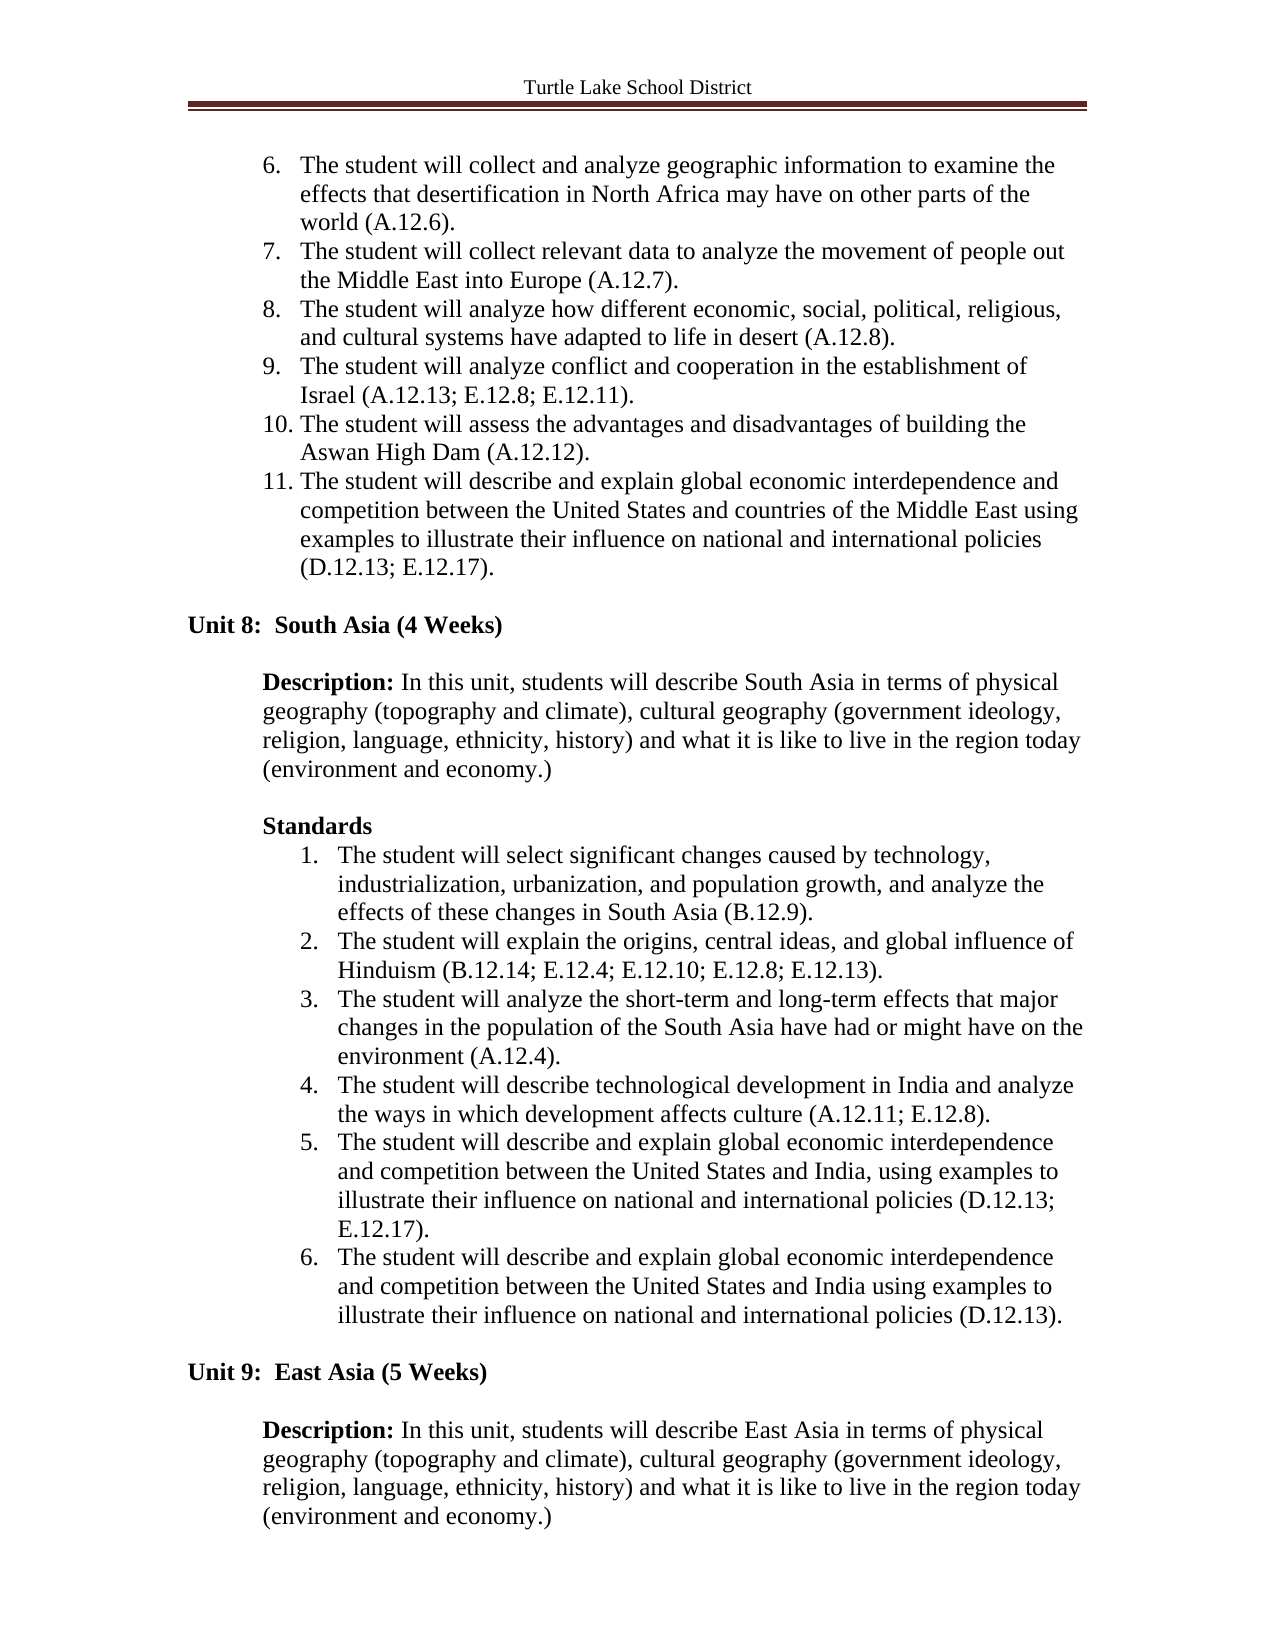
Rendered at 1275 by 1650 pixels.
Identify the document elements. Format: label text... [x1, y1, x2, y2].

subtitle Description: In this unit, students will describe South Asia in terms of physical geography (topography and climate), cultural geography (government ideology, religion, language, ethnicity, history) and what it is like to live in the region today (environment and economy.) [262, 667, 1087, 782]
subtitle Unit 9: East Asia (5 Weeks) [187, 1357, 1087, 1386]
subtitle The student will describe and explain global economic interdependence and competition between the United States and India using examples to illustrate their influence on national and international policies (D.12.13). [300, 1242, 1087, 1329]
subtitle The student will analyze the short-term and long-term effects that major changes in the population of the South Asia have had or might have on the environment (A.12.4). [300, 984, 1087, 1070]
subtitle The student will describe and explain global economic interdependence and competition between the United States and India, using examples to illustrate their influence on national and international policies (D.12.13; E.12.17). [300, 1127, 1087, 1242]
subtitle The student will explain the origins, central ideas, and global influence of Hinduism (B.12.14; E.12.4; E.12.10; E.12.8; E.12.13). [300, 926, 1087, 984]
subtitle The student will analyze how different economic, social, political, religious, and cultural systems have adapted to life in desert (A.12.8). [262, 294, 1087, 351]
subtitle The student will assess the advantages and disadvantages of building the Aswan High Dam (A.12.12). [262, 409, 1087, 466]
subtitle Standards [187, 811, 1087, 840]
subtitle The student will analyze conflict and cooperation in the establishment of Israel (A.12.13; E.12.8; E.12.11). [262, 351, 1087, 409]
subtitle The student will describe and explain global economic interdependence and competition between the United States and countries of the Middle East using examples to illustrate their influence on national and international policies (D.12.13; E.12.17). [262, 466, 1087, 581]
subtitle The student will collect and analyze geographic information to examine the effects that desertification in North Africa may have on other parts of the world (A.12.6). [262, 150, 1087, 236]
subtitle The student will describe technological development in India and analyze the ways in which development affects culture (A.12.11; E.12.8). [300, 1070, 1087, 1127]
subtitle Description: In this unit, students will describe East Asia in terms of physical geography (topography and climate), cultural geography (government ideology, religion, language, ethnicity, history) and what it is like to live in the region today (environment and economy.) [262, 1415, 1087, 1530]
subtitle The student will collect relevant data to analyze the movement of people out the Middle East into Europe (A.12.7). [262, 236, 1087, 294]
subtitle Unit 8: South Asia (4 Weeks) [187, 610, 1087, 639]
subtitle The student will select significant changes caused by technology, industrialization, urbanization, and population growth, and analyze the effects of these changes in South Asia (B.12.9). [300, 840, 1087, 926]
